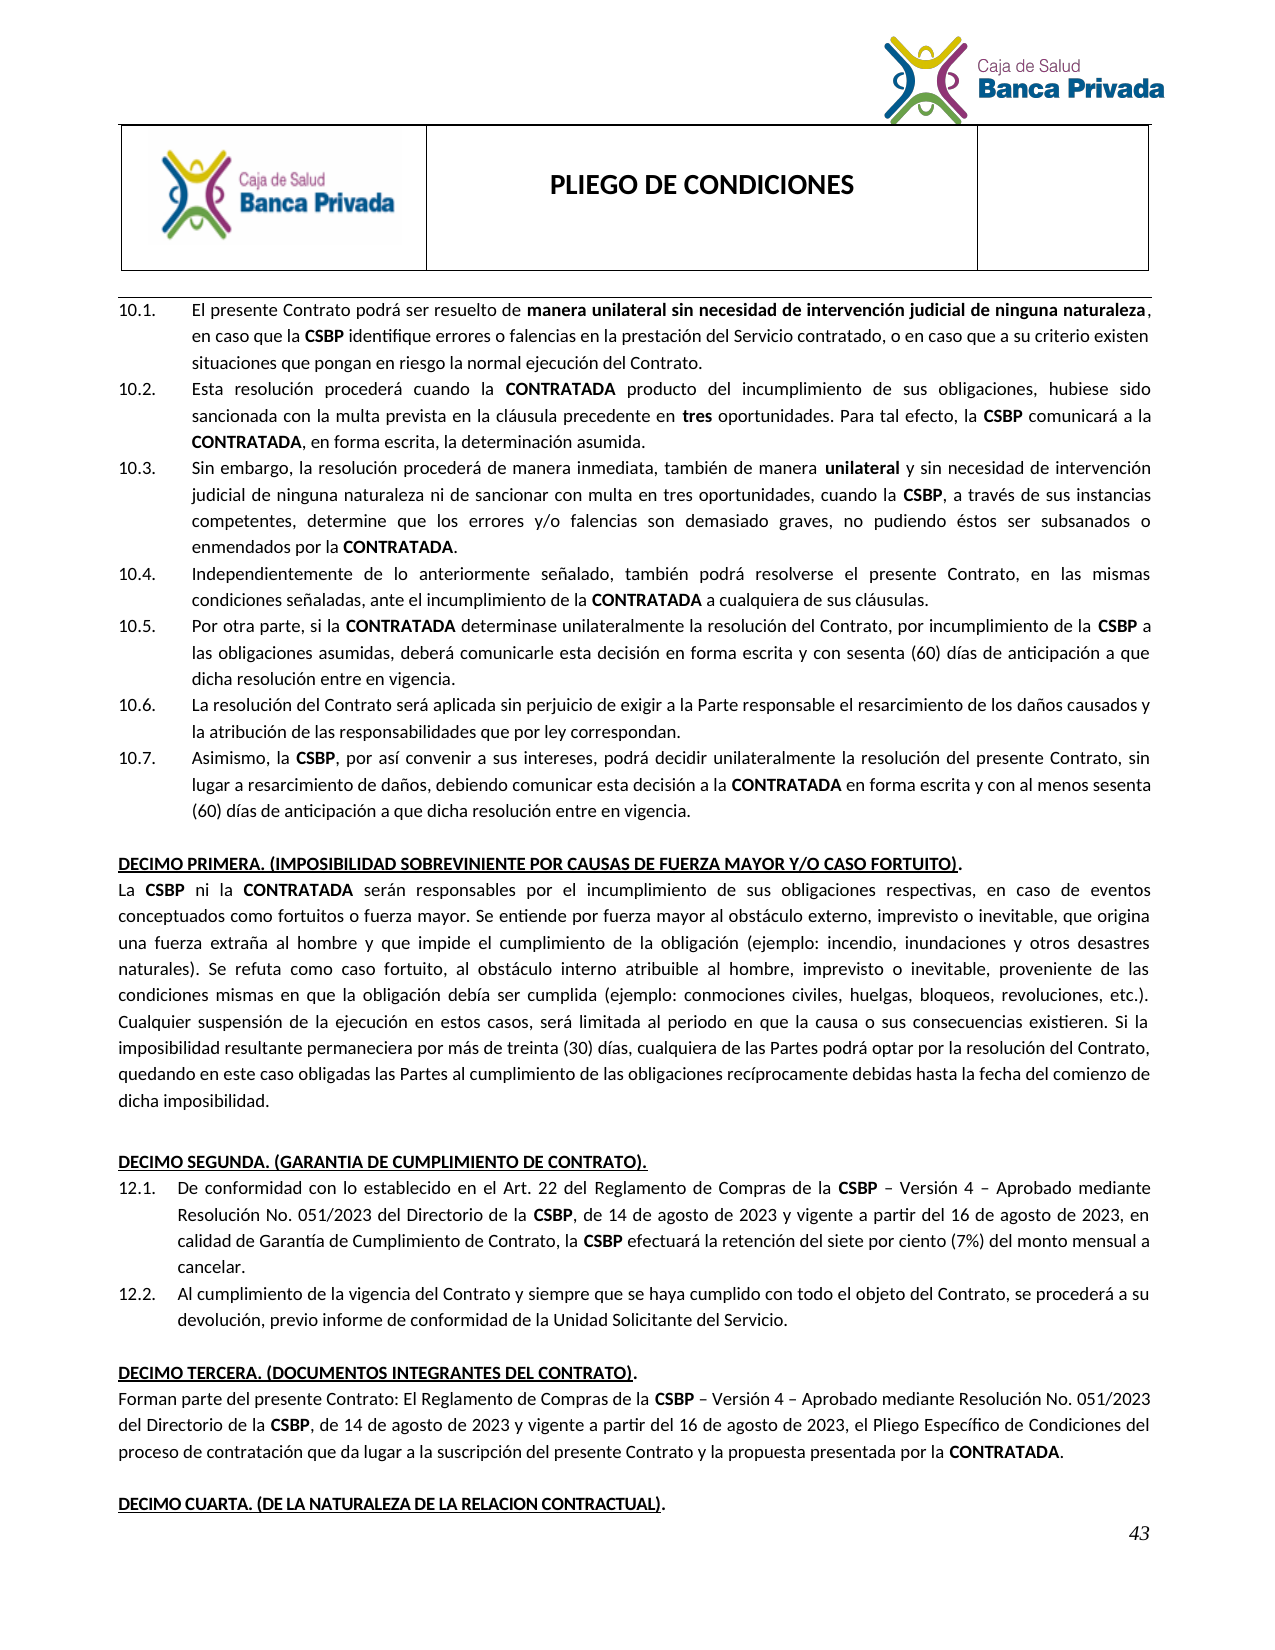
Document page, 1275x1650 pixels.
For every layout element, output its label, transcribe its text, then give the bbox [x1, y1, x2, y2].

text 12.2. Al cumplimiento de la vigencia del Contrato y siempre que se haya cumplido con todo el objeto del Contrato, se procederá a su devolución, previo informe de conformidad de la Unidad Solicitante del Servicio. [118, 1282, 1152, 1331]
text 10.1. El presente Contrato podrá ser resuelto de manera unilateral sin necesidad de intervención judicial de ninguna naturaleza, en caso que la CSBP identifique errores o falencias en la prestación del Servicio contratado, o en caso que a su criterio existen situaciones que pongan en riesgo la normal ejecución del Contrato. [118, 298, 1152, 374]
text DECIMO PRIMERA. (IMPOSIBILIDAD SOBREVINIENTE POR CAUSAS DE FUERZA MAYOR Y/O CASO FORTUITO). [118, 852, 1152, 875]
text 10.7. Asimismo, la CSBP, por así convenir a sus intereses, podrá decidir unilateralmente la resolución del presente Contrato, sin lugar a resarcimiento de daños, debiendo comunicar esta decisión a la CONTRATADA en forma escrita y con al menos sesenta (60) días de anticipación a que dicha resolución entre en vigencia. [118, 746, 1152, 822]
picture [873, 28, 1177, 135]
picture [978, 126, 1148, 135]
text 12.1. De conformidad con lo establecido en el Art. 22 del Reglamento de Compras de la CSBP – Versión 4 – Aprobado mediante Resolución No. 051/2023 del Directorio de la CSBP, de 14 de agosto de 2023 y vigente a partir del 16 de agosto de 2023, en calidad de Garantía de Cumplimiento de Contrato, la CSBP efectuará la retención del siete por ciento (7%) del monto mensual a cancelar. [118, 1176, 1152, 1278]
text La CSBP ni la CONTRATADA serán responsables por el incumplimiento de sus obligaciones respectivas, en caso de eventos conceptuados como fortuitos o fuerza mayor. Se entiende por fuerza mayor al obstáculo externo, imprevisto o inevitable, que origina una fuerza extraña al hombre y que impide el cumplimiento de la obligación (ejemplo: incendio, inundaciones y otros desastres naturales). Se refuta como caso fortuito, al obstáculo interno atribuible al hombre, imprevisto o inevitable, proveniente de las condiciones mismas en que la obligación debía ser cumplida (ejemplo: conmociones civiles, huelgas, bloqueos, revoluciones, etc.). Cualquier suspensión de la ejecución en estos casos, será limitada al periodo en que la causa o sus consecuencias existieren. Si la imposibilidad resultante permaneciera por más de treinta (30) días, cualquiera de las Partes podrá optar por la resolución del Contrato, quedando en este caso obligadas las Partes al cumplimiento de las obligaciones recíprocamente debidas hasta la fecha del comienzo de dicha imposibilidad. [118, 878, 1152, 1112]
picture [147, 126, 403, 245]
subtitle DECIMO SEGUNDA. (GARANTIA DE CUMPLIMIENTO DE CONTRATO). [118, 1150, 1152, 1173]
picture [873, 126, 977, 135]
text DECIMO TERCERA. (DOCUMENTOS INTEGRANTES DEL CONTRATO). [118, 1361, 1152, 1384]
text 10.3. Sin embargo, la resolución procederá de manera inmediata, también de manera unilateral y sin necesidad de intervención judicial de ninguna naturaleza ni de sancionar con multa en tres oportunidades, cuando la CSBP, a través de sus instancias competentes, determine que los errores y/o falencias son demasiado graves, no pudiendo éstos ser subsanados o enmendados por la CONTRATADA. [118, 456, 1152, 558]
text 10.5. Por otra parte, si la CONTRATADA determinase unilateralmente la resolución del Contrato, por incumplimiento de la CSBP a las obligaciones asumidas, deberá comunicarle esta decisión en forma escrita y con sesenta (60) días de anticipación a que dicha resolución entre en vigencia. [118, 614, 1152, 690]
text 10.4. Independientemente de lo anteriormente señalado, también podrá resolverse el presente Contrato, en las mismas condiciones señaladas, ante el incumplimiento de la CONTRATADA a cualquiera de sus cláusulas. [118, 562, 1152, 611]
text 10.6. La resolución del Contrato será aplicada sin perjuicio de exigir a la Parte responsable el resarcimiento de los daños causados y la atribución de las responsabilidades que por ley correspondan. [118, 694, 1152, 743]
text Forman parte del presente Contrato: El Reglamento de Compras de la CSBP – Versión 4 – Aprobado mediante Resolución No. 051/2023 del Directorio de la CSBP, de 14 de agosto de 2023 y vigente a partir del 16 de agosto de 2023, el Pliego Específico de Condiciones del proceso de contratación que da lugar a la suscripción del presente Contrato y la propuesta presentada por la CONTRATADA. [118, 1387, 1152, 1463]
text DECIMO CUARTA. (DE LA NATURALEZA DE LA RELACION CONTRACTUAL). [118, 1493, 1152, 1516]
text 10.2. Esta resolución procederá cuando la CONTRATADA producto del incumplimiento de sus obligaciones, hubiese sido sancionada con la multa prevista en la cláusula precedente en tres oportunidades. Para tal efecto, la CSBP comunicará a la CONTRATADA, en forma escrita, la determinación asumida. [118, 377, 1152, 453]
